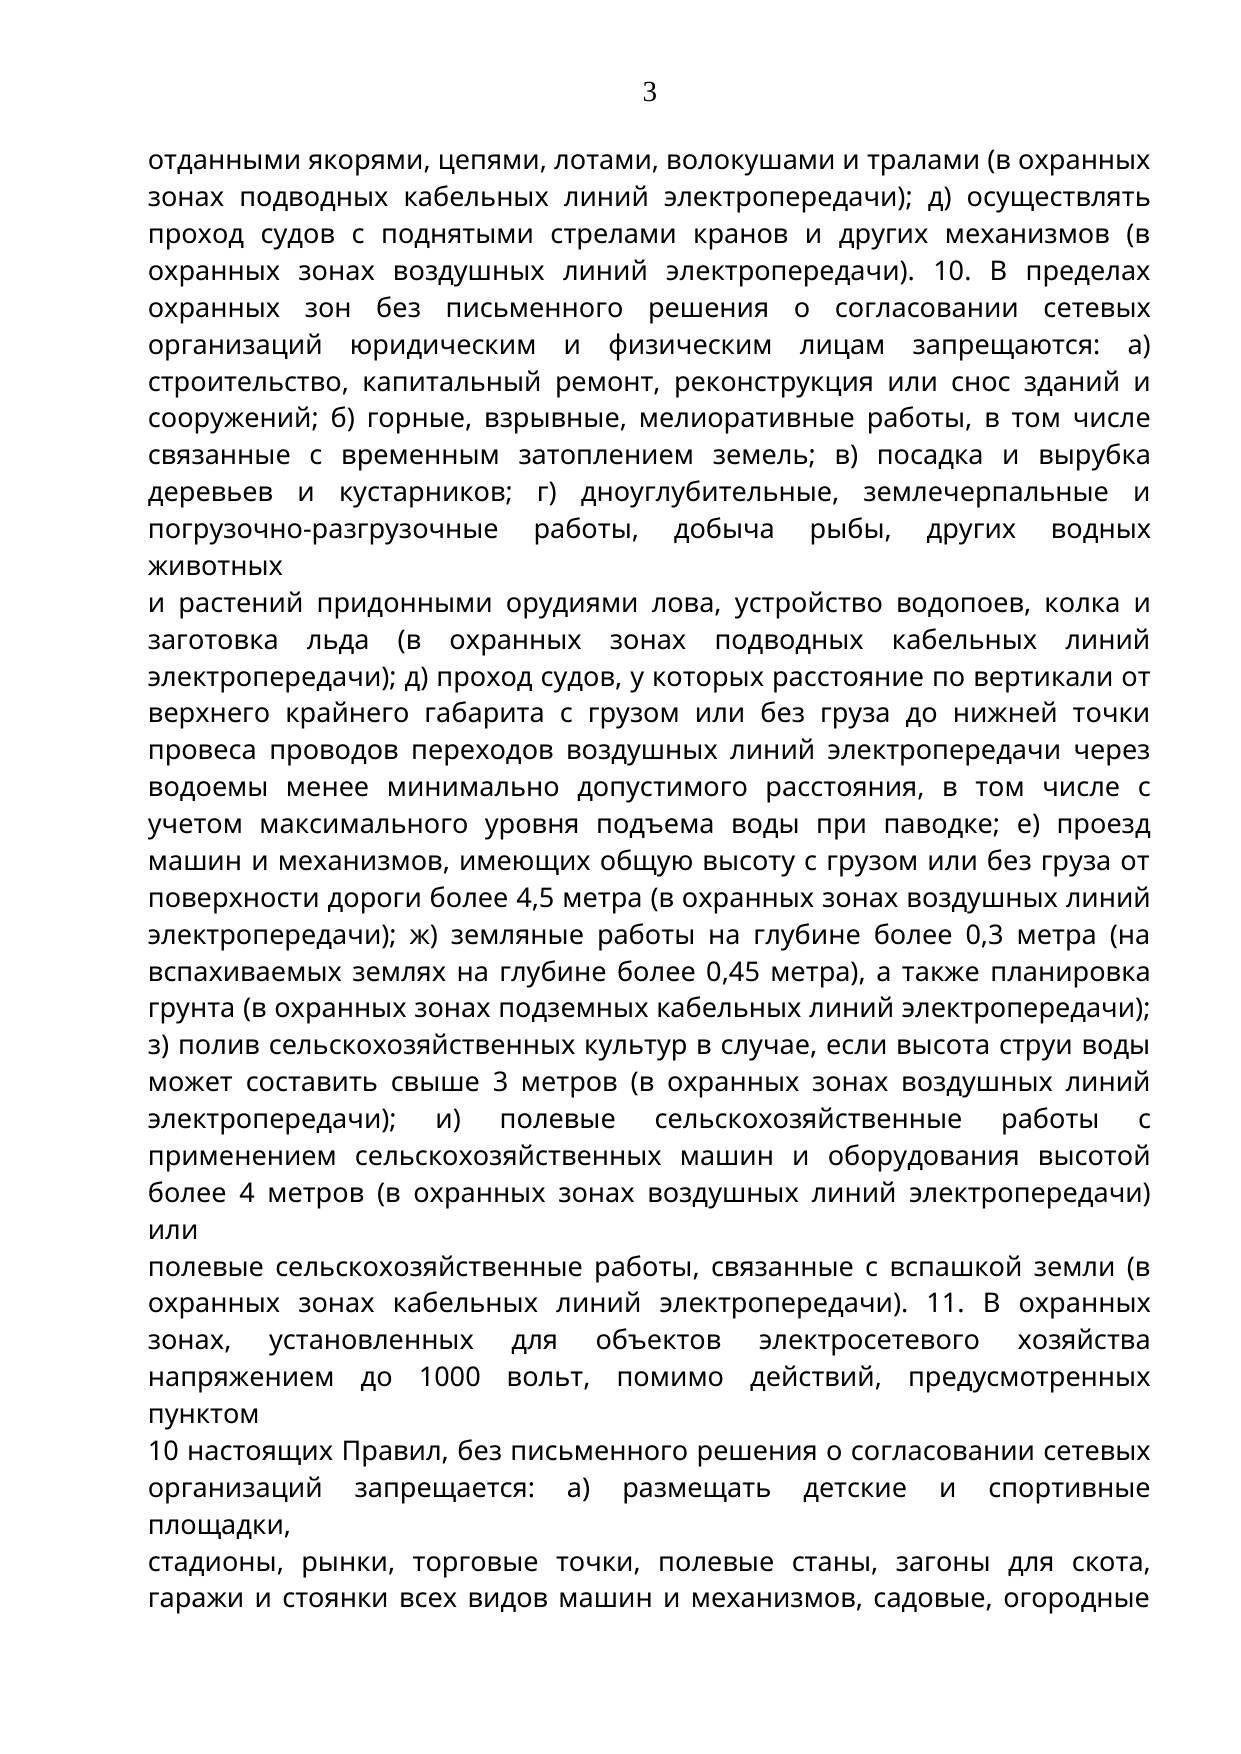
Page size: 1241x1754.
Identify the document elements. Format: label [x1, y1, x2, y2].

text [148, 141, 1152, 1616]
